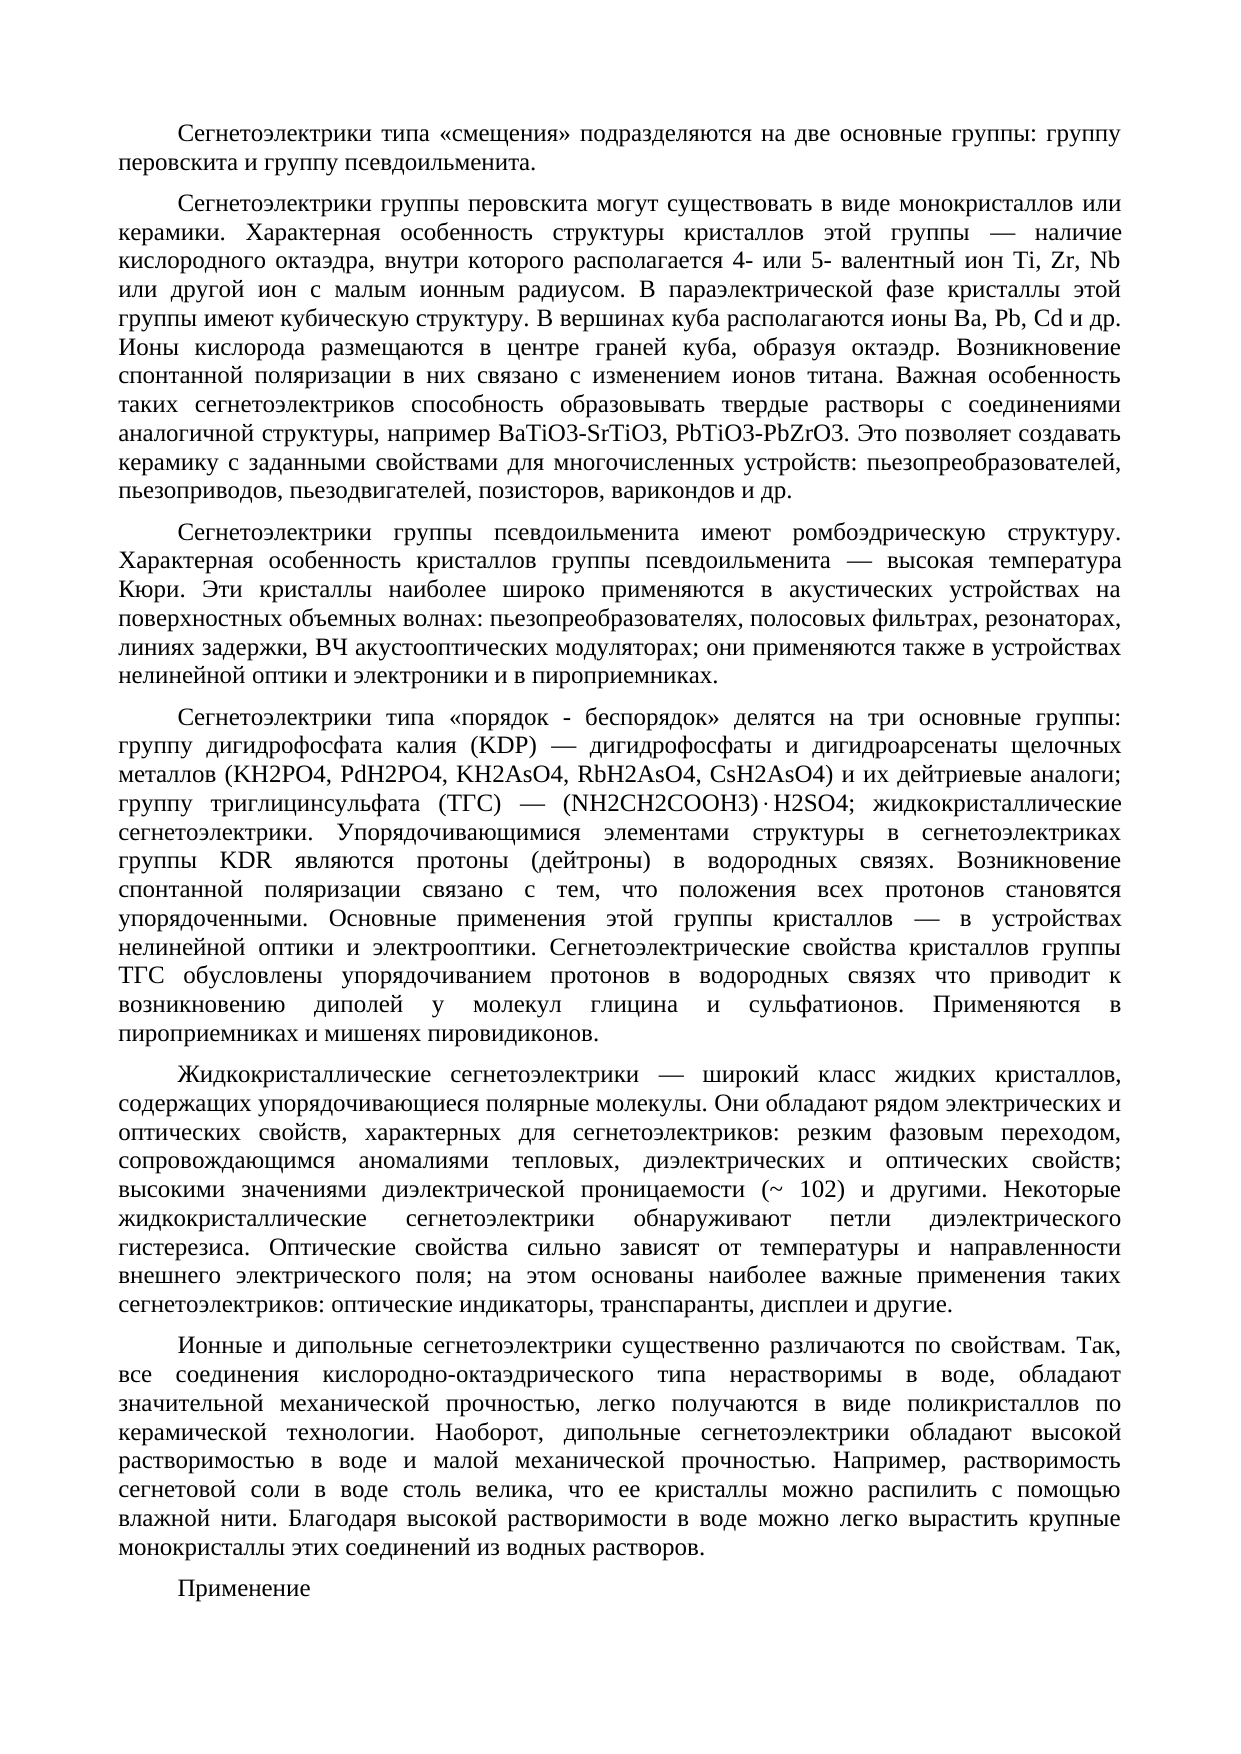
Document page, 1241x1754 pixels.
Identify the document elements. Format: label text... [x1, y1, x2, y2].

text Применение [118, 1573, 1122, 1602]
text Сегнетоэлектрики группы перовскита могут существовать в виде монокристаллов или керамики. Характерная особенность структуры кристаллов этой группы наличие кислородного октаэдра, внутри которого располагается 4- или 5- валентный ион Ti, Zr, Nb или другой ион с малым ионным радиусом. В параэлектрической фазе кристаллы этой группы имеют кубическую структуру. В вершинах куба располагаются ионы Ba, Pb, Cd и др. Ионы кислорода размещаются в центре граней куба, образуя октаэдр. Возникновение спонтанной поляризации в них связано с изменением ионов титана. Важная особенность таких сегнетоэлектриков способность образовывать твердые растворы с соединениями аналогичной структуры, например BaTiO3-SrTiO3, PbTiO3-PbZrO3. Это позволяет создавать керамику с заданными свойствами для многочисленных устройств: пьезопреобразователей, пьезоприводов, пьезодвигателей, позисторов, варикондов и др. [118, 188, 1122, 504]
text Ионные и дипольные сегнетоэлектрики существенно различаются по свойствам. Так, все соединения кислородно-октаэдрического типа нерастворимы в воде, обладают значительной механической прочностью, легко получаются в виде поликристаллов по керамической технологии. Наоборот, дипольные сегнетоэлектрики обладают высокой растворимостью в воде и малой механической прочностью. Например, растворимость сегнетовой соли в воде столь велика, что ее кристаллы можно распилить с помощью влажной нити. Благодаря высокой растворимости в воде можно легко вырастить крупные монокристаллы этих соединений из водных растворов. [118, 1331, 1122, 1561]
text Сегнетоэлектрики типа «смещения» подразделяются на две основные группы: группу перовскита и группу псевдоильменита. [118, 118, 1122, 176]
text Жидкокристаллические сегнетоэлектрики широкий класс жидких кристаллов, содержащих упорядочивающиеся полярные молекулы. Они обладают рядом электрических и оптических свойств, характерных для сегнетоэлектриков: резким фазовым переходом, сопровождающимся аномалиями тепловых, диэлектрических и оптических свойств; высокими значениями диэлектрической проницаемости (~ 102) и другими. Некоторые жидкокристаллические сегнетоэлектрики обнаруживают петли диэлектрического гистерезиса. Оптические свойства сильно зависят от температуры и направленности внешнего электрического поля; на этом основаны наиболее важные применения таких сегнетоэлектриков: оптические индикаторы, транспаранты, дисплеи и другие. [118, 1059, 1122, 1318]
text Сегнетоэлектрики типа «порядок - беспорядок» делятся на три основные группы: группу дигидрофосфата калия (KDP) дигидрофосфаты и дигидроарсенаты щелочных металлов (KH2PO4, PdH2PO4, KH2AsO4, RbH2AsO4, CsH2AsO4) и их дейтриевые аналоги; группу триглицинсульфата (ТГС) (NH2CH2COOH3)H2SO4; жидкокристаллические сегнетоэлектрики. Упорядочивающимися элементами структуры в сегнетоэлектриках группы KDR являются протоны (дейтроны) в водородных связях. Возникновение спонтанной поляризации связано с тем, что положения всех протонов становятся упорядоченными. Основные применения этой группы кристаллов в устройствах нелинейной оптики и электрооптики. Сегнетоэлектрические свойства кристаллов группы ТГС обусловлены упорядочиванием протонов в водородных связях что приводит к возникновению диполей у молекул глицина и сульфатионов. Применяются в пироприемниках и мишенях пировидиконов. [118, 702, 1122, 1047]
text Сегнетоэлектрики группы псевдоильменита имеют ромбоэдрическую структуру. Характерная особенность кристаллов группы псевдоильменита высокая температура Кюри. Эти кристаллы наиболее широко применяются в акустических устройствах на поверхностных объемных волнах: пьезопреобразователях, полосовых фильтрах, резонаторах, линиях задержки, ВЧ акустооптических модуляторах; они применяются также в устройствах нелинейной оптики и электроники и в пироприемниках. [118, 517, 1122, 689]
